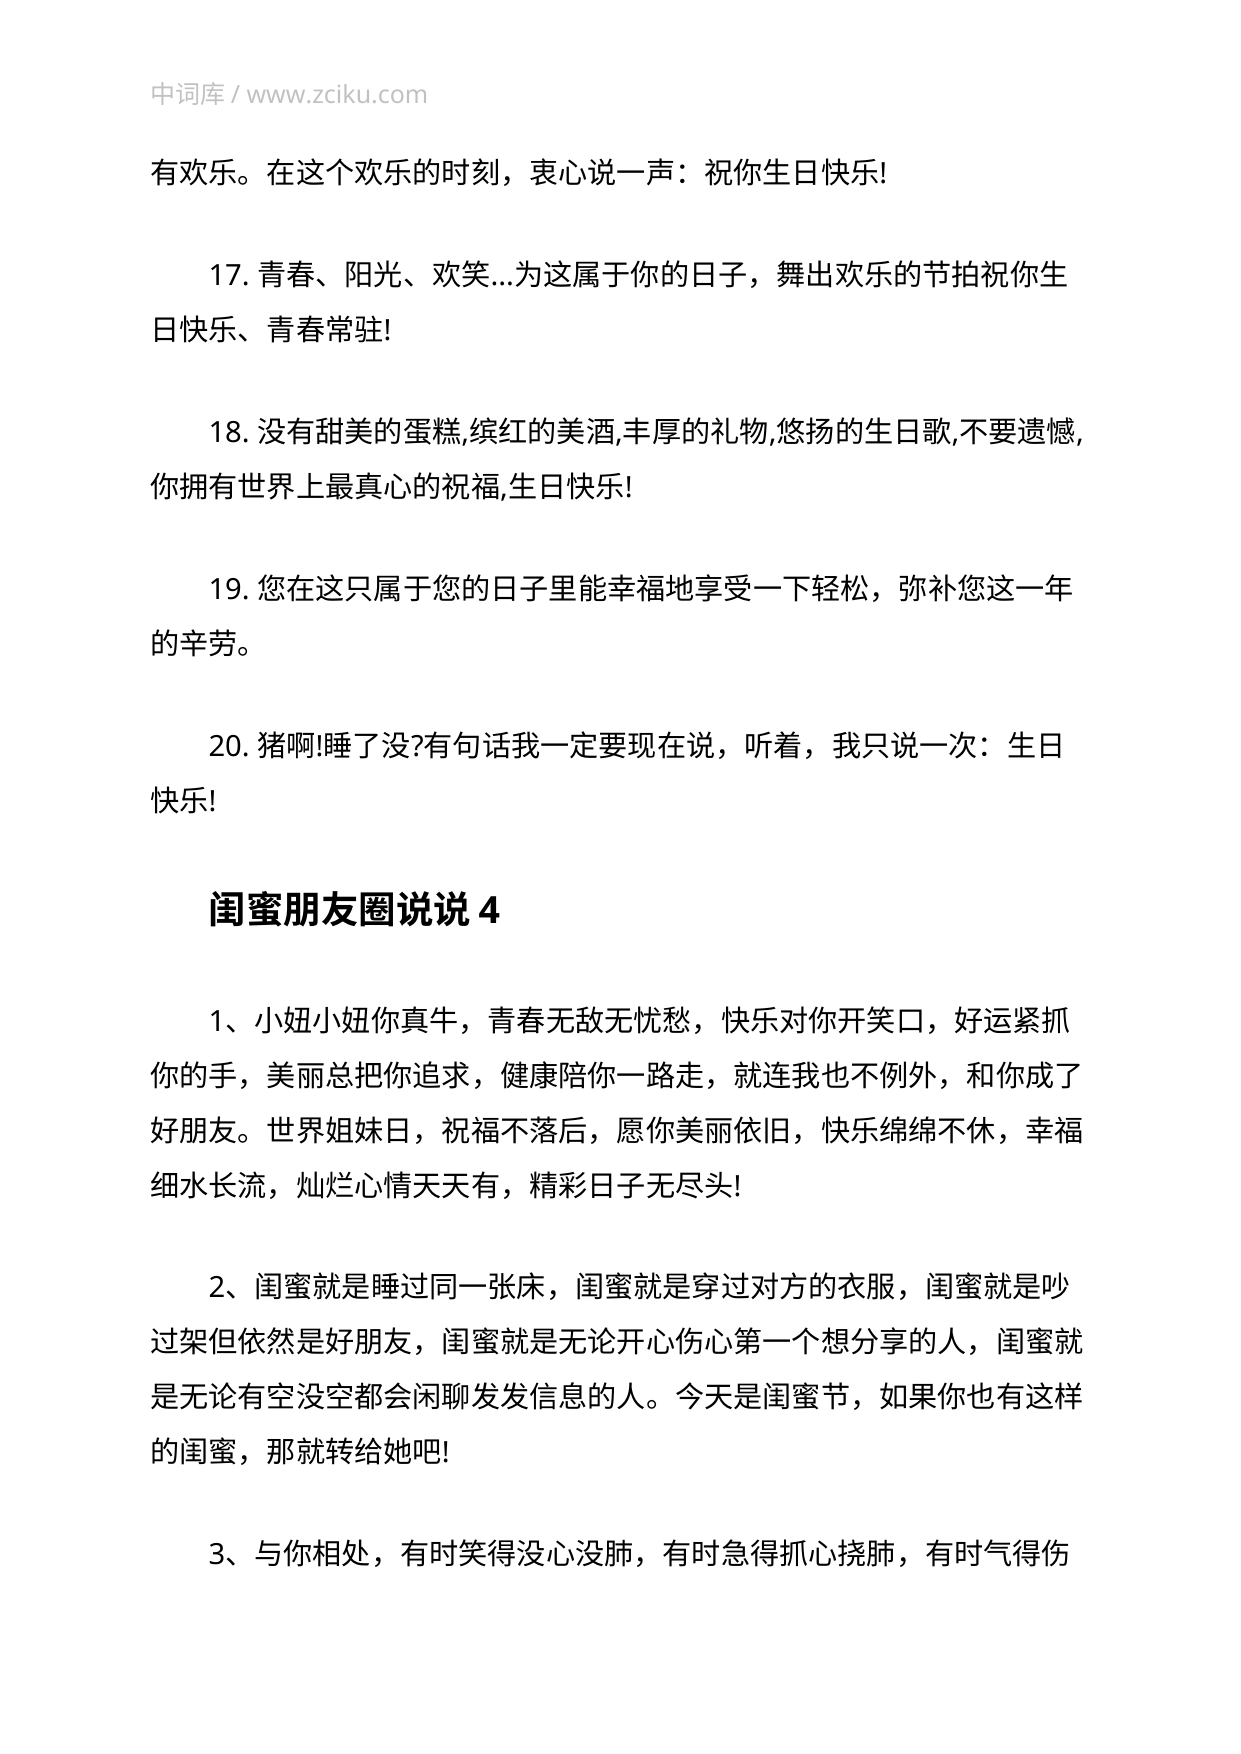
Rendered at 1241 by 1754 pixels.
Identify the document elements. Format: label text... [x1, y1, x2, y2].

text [150, 1531, 1090, 1573]
text 闺蜜朋友圈说说4 [150, 880, 1090, 934]
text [150, 150, 1090, 192]
text 20. 猪啊!睡了没?有句话我一定要现在说，听着，我只说一次：生日快乐! [150, 723, 1090, 820]
text 1、小妞小妞你真牛，青春无敌无忧愁，快乐对你开笑口，好运紧抓你的手，美丽总把你追求，健康陪你一路走，就连我也不例外，和你成了好朋友。世界姐妹日，祝福不落后，愿你美丽依旧，快乐绵绵不休，幸福细水长流，灿烂心情天天有，精彩日子无尽头! [150, 997, 1090, 1204]
text 19. 您在这只属于您的日子里能幸福地享受一下轻松，弥补您这一年的辛劳。 [150, 566, 1090, 663]
text 2、闺蜜就是睡过同一张床，闺蜜就是穿过对方的衣服，闺蜜就是吵过架但依然是好朋友，闺蜜就是无论开心伤心第一个想分享的人，闺蜜就是无论有空没空都会闲聊发发信息的人。今天是闺蜜节，如果你也有这样的闺蜜，那就转给她吧! [150, 1264, 1090, 1471]
text 18. 没有甜美的蛋糕,缤红的美酒,丰厚的礼物,悠扬的生日歌,不要遗憾,你拥有世界上最真心的祝福,生日快乐! [150, 409, 1090, 506]
text 17. 青春、阳光、欢笑...为这属于你的日子，舞出欢乐的节拍祝你生日快乐、青春常驻! [150, 252, 1090, 349]
